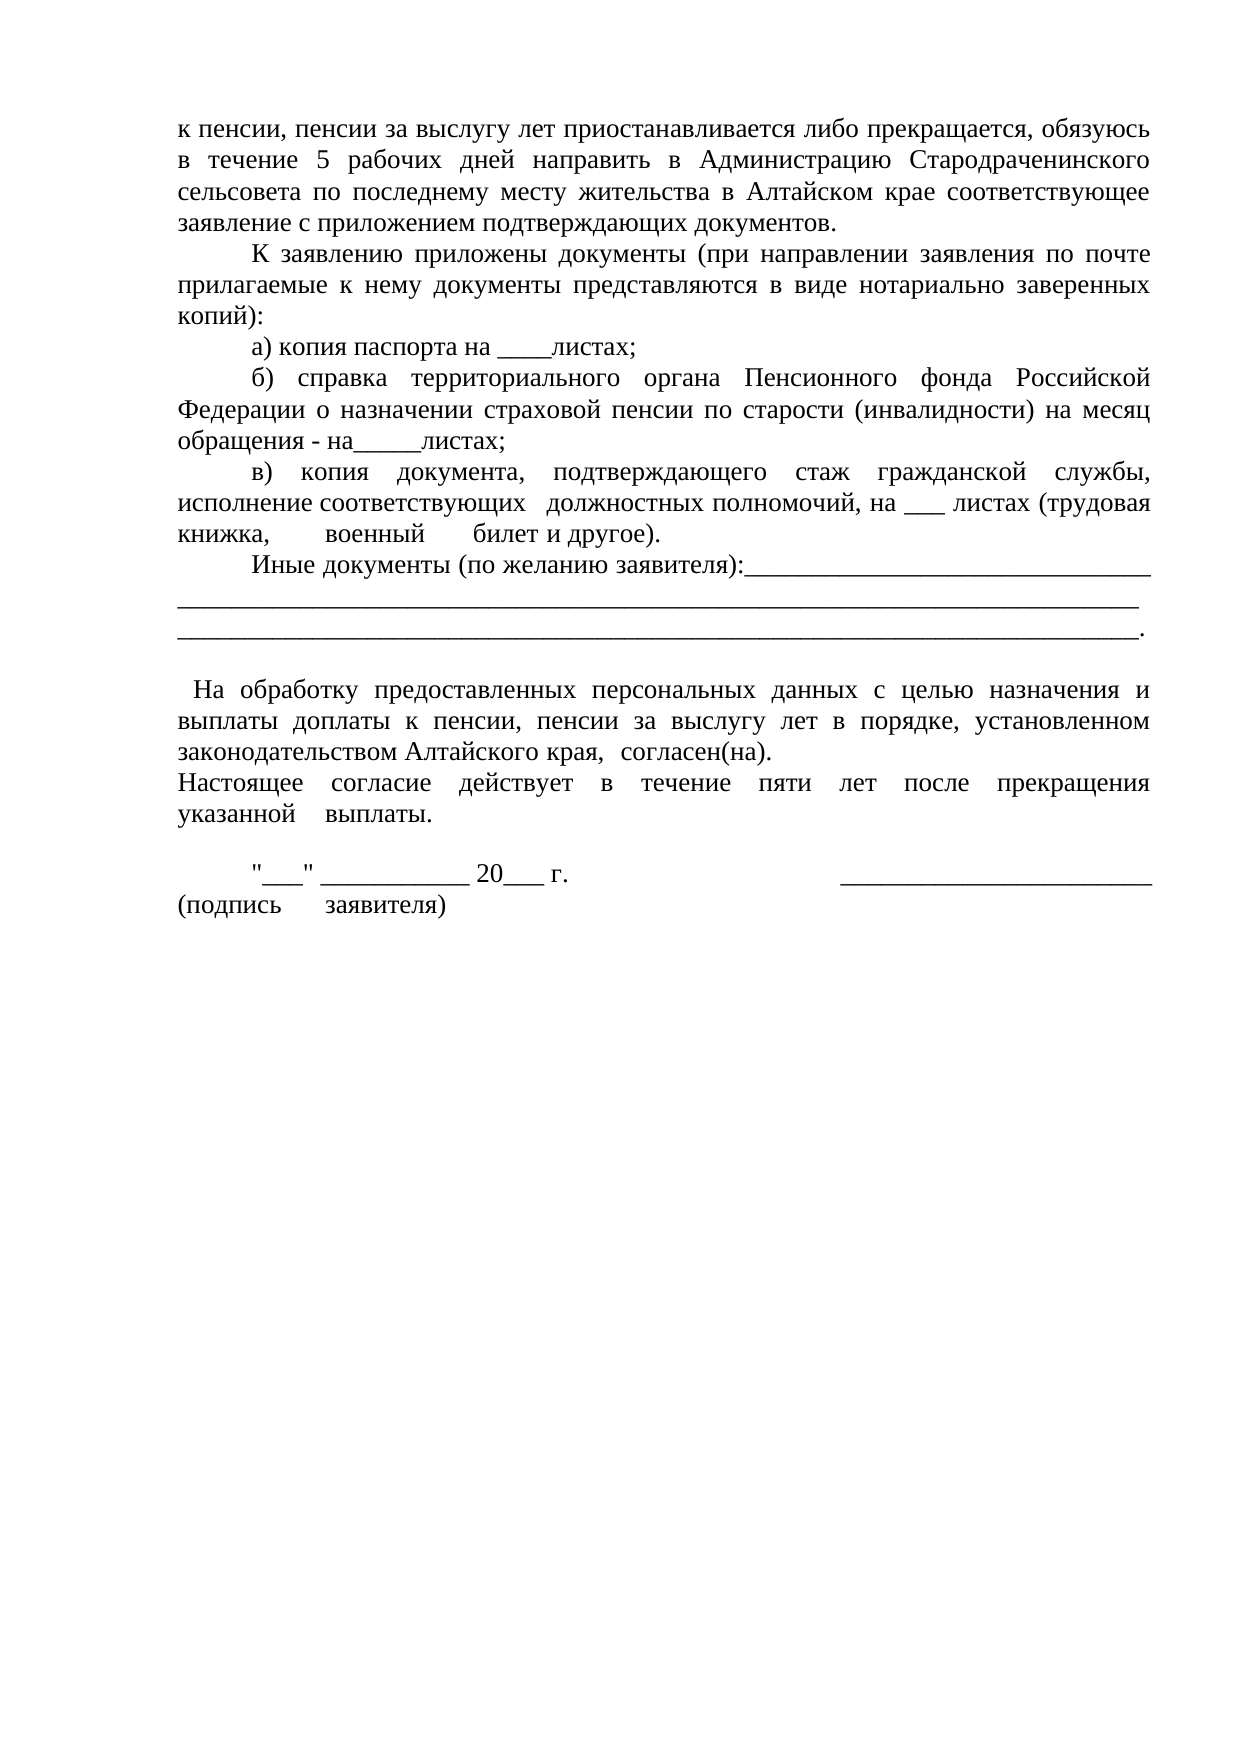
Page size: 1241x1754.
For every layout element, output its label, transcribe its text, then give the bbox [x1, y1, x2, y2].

text в) копия документа, подтверждающего стаж гражданской службы, исполнение соответствующих должностных полномочий, на ___ листах (трудовая книжка, военный билет и другое). [177, 455, 1152, 548]
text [177, 112, 1152, 237]
text "___" ___________ 20___ г. _______________________ (подпись заявителя) [177, 857, 1152, 943]
text б) справка территориального органа Пенсионного фонда Российской Федерации о назначении страховой пенсии по старости (инвалидности) на месяц обращения - на_____листах; [177, 362, 1152, 455]
text К заявлению приложены документы (при направлении заявления по почте прилагаемые к нему документы представляются в виде нотариально заверенных копий): [177, 237, 1152, 330]
text Иные документы (по желанию заявителя):______________________________ ______________________________________________________________________________________________________________________________________________. На обработку предоставленных персональных данных с целью назначения и выплаты доплаты к пенсии, пенсии за выслугу лет в порядке, установленном законодательством Алтайского края, согласен(на). Настоящее согласие действует в течение пяти лет после прекращения указанной выплаты. [177, 548, 1152, 857]
text а) копия паспорта на ____листах; [177, 330, 1152, 362]
